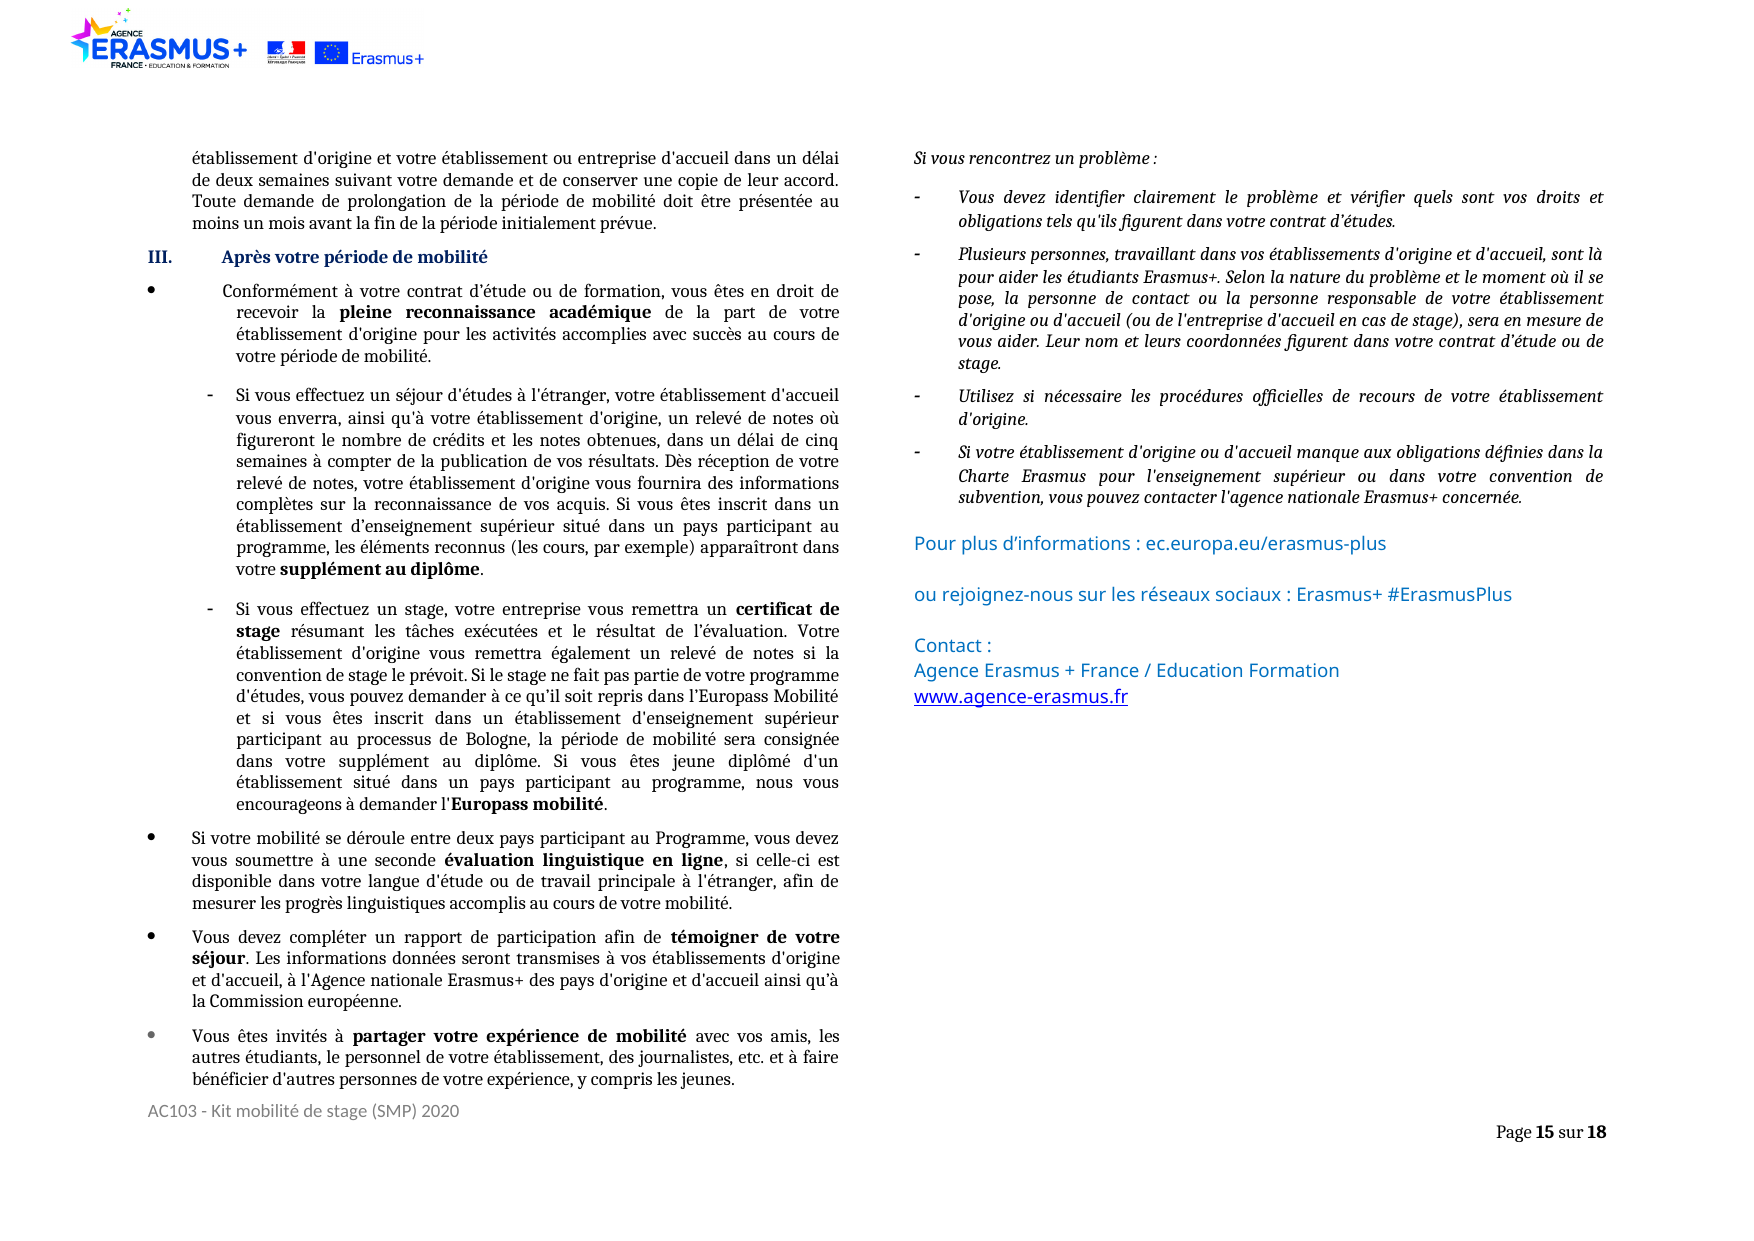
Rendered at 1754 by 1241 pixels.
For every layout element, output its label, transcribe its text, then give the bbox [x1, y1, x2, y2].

list Vous devez compléter un rapport de participation afin de témoigner de votre séjour. Les informations données seront transmises à vos établissements d'origine et d'accueil, à l'Agence nationale Erasmus+ des pays d'origine et d'accueil ainsi qu’à la Commission européenne. [148, 926, 840, 1013]
list Vous êtes invités à partager votre expérience de mobilité avec vos amis, les autres étudiants, le personnel de votre établissement, des journalistes, etc. et à faire bénéficier d'autres personnes de votre expérience, y compris les jeunes. [148, 1025, 840, 1090]
text Agence Erasmus + France / Education Formation www.agence-erasmus.fr [914, 657, 1606, 708]
list Si votre mobilité se déroule entre deux pays participant au Programme, vous devez vous soumettre à une seconde évaluation linguistique en ligne, si celle-ci est disponible dans votre langue d'étude ou de travail principale à l'étranger, afin de mesurer les progrès linguistiques accomplis au cours de votre mobilité. [148, 828, 840, 914]
list Si vous effectuez un stage, votre entreprise vous remettra un certificat de stage résumant les tâches exécutées et le résultat de l’évaluation. Votre établissement d'origine vous remettra également un relevé de notes si la convention de stage le prévoit. Si le stage ne fait pas partie de votre programme d'études, vous pouvez demander à ce qu’il soit repris dans l’Europass Mobilité et si vous êtes inscrit dans un établissement d'enseignement supérieur participant au processus de Bologne, la période de mobilité sera consignée dans votre supplément au diplôme. Si vous êtes jeune diplômé d'un établissement situé dans un pays participant au programme, nous vous encourageons à demander l'Europass mobilité. [207, 593, 840, 815]
text Si vous rencontrez un problème : [914, 148, 1606, 169]
list Conformément à votre contrat d’étude ou de formation, vous êtes en droit de recevoir la pleine reconnaissance académique de la part de votre établissement d'origine pour les activités accomplies avec succès au cours de votre période de mobilité. [148, 280, 840, 367]
list Si votre établissement d'origine ou d'accueil manque aux obligations définies dans la Charte Erasmus pour l'enseignement supérieur ou dans votre convention de subvention, vous pouvez contacter l'agence nationale Erasmus+ concernée. [914, 437, 1606, 508]
text ou rejoignez-nous sur les réseaux sociaux : Erasmus+ #ErasmusPlus [914, 581, 1606, 606]
list Si vous effectuez un séjour d'études à l'étranger, votre établissement d'accueil vous enverra, ainsi qu'à votre établissement d'origine, un relevé de notes où figureront le nombre de crédits et les notes obtenues, dans un délai de cinq semaines à compter de la publication de vos résultats. Dès réception de votre relevé de notes, votre établissement d'origine vous fournira des informations complètes sur la reconnaissance de vos acquis. Si vous êtes inscrit dans un établissement d’enseignement supérieur situé dans un pays participant au programme, les éléments reconnus (les cours, par exemple) apparaîtront dans votre supplément au diplôme. [207, 379, 840, 580]
list Utilisez si nécessaire les procédures officielles de recours de votre établissement d'origine. [914, 380, 1606, 430]
text III. Après votre période de mobilité [148, 246, 840, 268]
list Vous devez identifier clairement le problème et vérifier quels sont vos droits et obligations tels qu'ils figurent dans votre contrat d’études. [914, 182, 1606, 232]
text Contact : [914, 632, 1606, 657]
picture [70, 8, 424, 68]
list Plusieurs personnes, travaillant dans vos établissements d'origine et d'accueil, sont là pour aider les étudiants Erasmus+. Selon la nature du problème et le moment où il se pose, la personne de contact ou la personne responsable de votre établissement d'origine ou d'accueil (ou de l'entreprise d'accueil en cas de stage), sera en mesure de vous aider. Leur nom et leurs coordonnées figurent dans votre contrat d’étude ou de stage. [914, 238, 1606, 374]
text Pour plus d’informations : ec.europa.eu/erasmus-plus [914, 530, 1606, 555]
